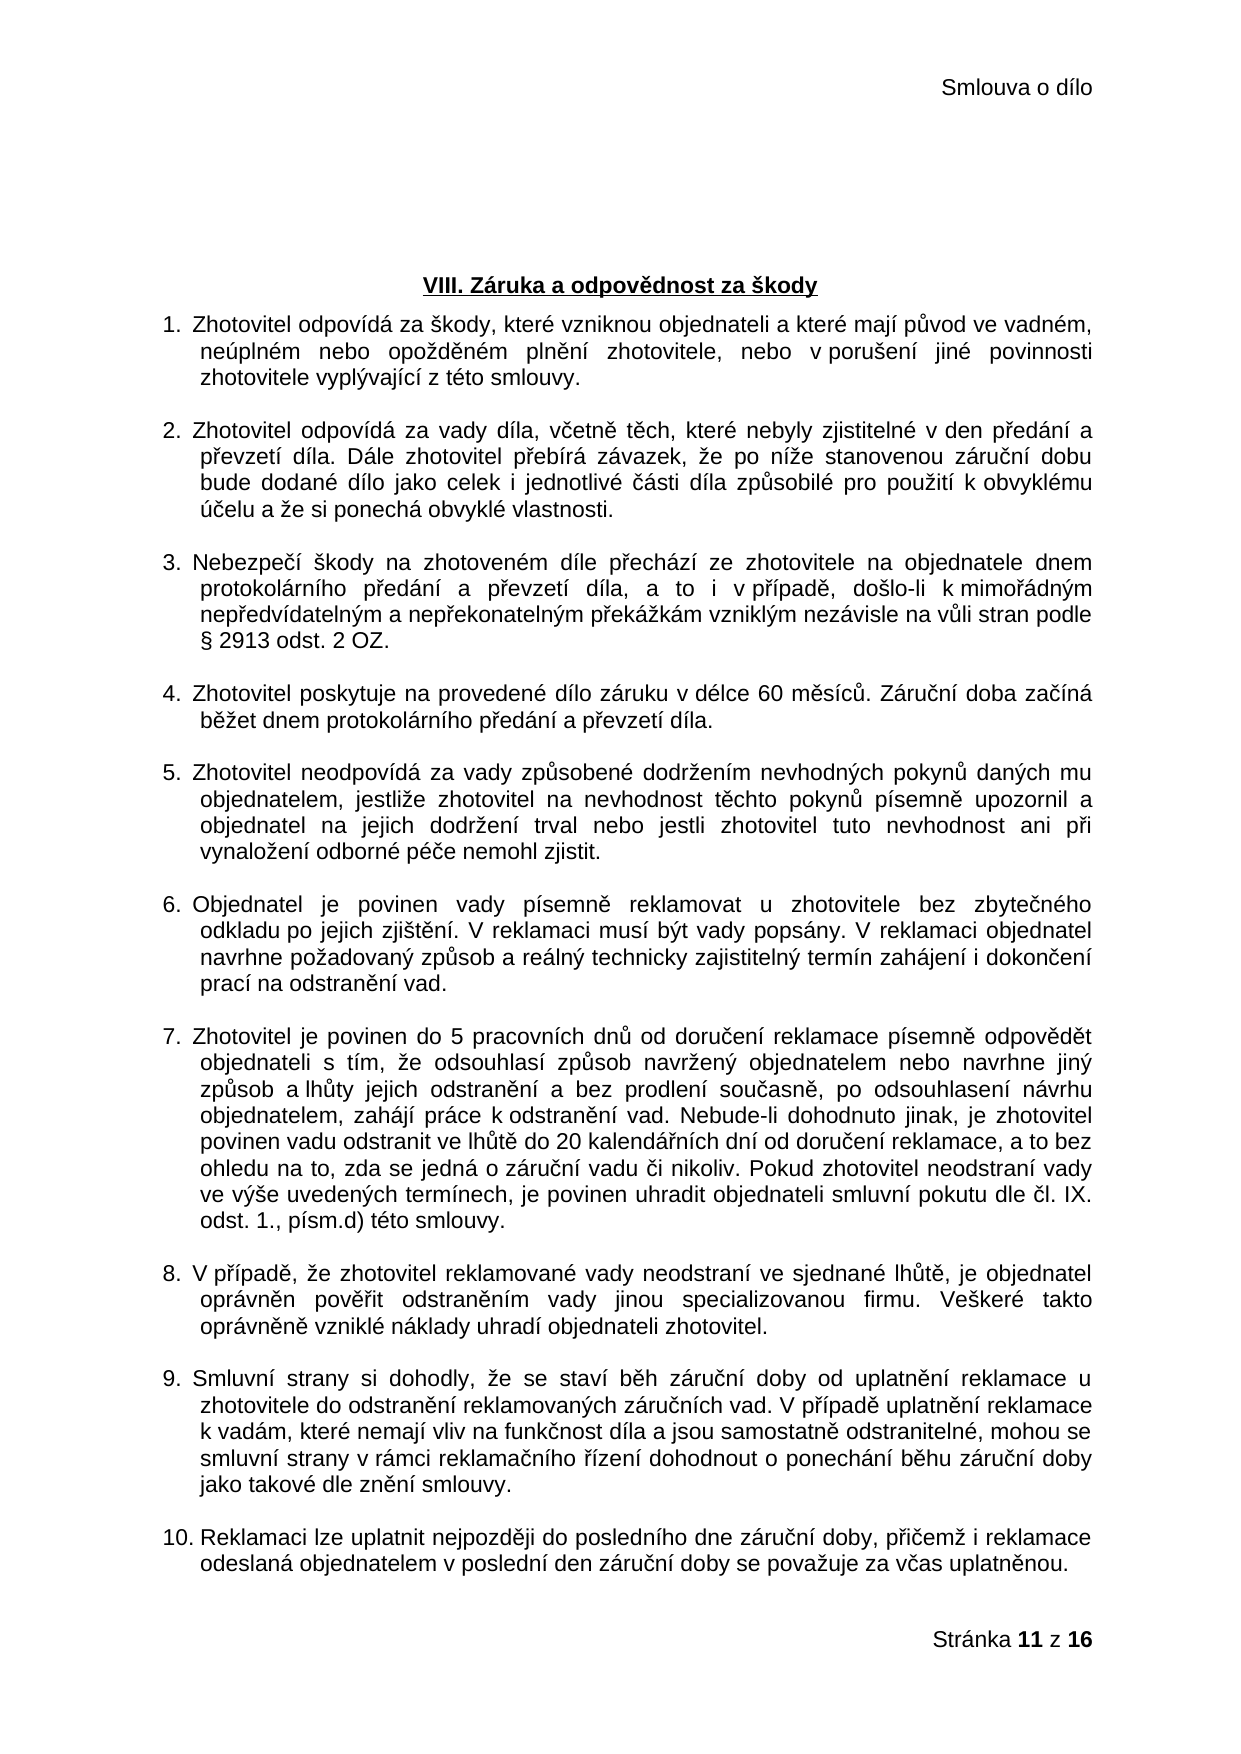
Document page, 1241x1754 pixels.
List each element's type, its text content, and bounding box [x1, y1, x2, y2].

text Zhotovitel poskytuje na provedené dílo záruku v délce 60 měsíců. Záruční doba začíná běžet dnem protokolárního předání a převzetí díla. [162, 680, 1093, 733]
text Záruka a odpovědnost za škody [148, 272, 1093, 299]
text Zhotovitel odpovídá za vady díla, včetně těch, které nebyly zjistitelné v den předání a převzetí díla. Dále zhotovitel přebírá závazek, že po níže stanovenou záruční dobu bude dodané dílo jako celek i jednotlivé části díla způsobilé pro použití k obvyklému účelu a že si ponechá obvyklé vlastnosti. [162, 417, 1093, 522]
text Objednatel je povinen vady písemně reklamovat u zhotovitele bez zbytečného odkladu po jejich zjištění. V reklamaci musí být vady popsány. V reklamaci objednatel navrhne požadovaný způsob a reálný technicky zajistitelný termín zahájení i dokončení prací na odstranění vad. [162, 891, 1093, 996]
text Reklamaci lze uplatnit nejpozději do posledního dne záruční doby, přičemž i reklamace odeslaná objednatelem v poslední den záruční doby se považuje za včas uplatněnou. [162, 1523, 1093, 1576]
text Zhotovitel odpovídá za škody, které vzniknou objednateli a které mají původ ve vadném, neúplném nebo opožděném plnění zhotovitele, nebo v porušení jiné povinnosti zhotovitele vyplývající z této smlouvy. [162, 311, 1093, 390]
text Nebezpečí škody na zhotoveném díle přechází ze zhotovitele na objednatele dnem protokolárního předání a převzetí díla, a to i v případě, došlo-li k mimořádným nepředvídatelným a nepřekonatelným překážkám vzniklým nezávisle na vůli stran podle § 2913 odst. 2 OZ. [162, 548, 1093, 654]
text V případě, že zhotovitel reklamované vady neodstraní ve sjednané lhůtě, je objednatel oprávněn pověřit odstraněním vady jinou specializovanou firmu. Veškeré takto oprávněně vzniklé náklady uhradí objednateli zhotovitel. [162, 1260, 1093, 1339]
text Zhotovitel neodpovídá za vady způsobené dodržením nevhodných pokynů daných mu objednatelem, jestliže zhotovitel na nevhodnost těchto pokynů písemně upozornil a objednatel na jejich dodržení trval nebo jestli zhotovitel tuto nevhodnost ani při vynaložení odborné péče nemohl zjistit. [162, 759, 1093, 865]
text Zhotovitel je povinen do 5 pracovních dnů od doručení reklamace písemně odpovědět objednateli s tím, že odsouhlasí způsob navržený objednatelem nebo navrhne jiný způsob a lhůty jejich odstranění a bez prodlení současně, po odsouhlasení návrhu objednatelem, zahájí práce k odstranění vad. Nebude-li dohodnuto jinak, je zhotovitel povinen vadu odstranit ve lhůtě do 20 kalendářních dní od doručení reklamace, a to bez ohledu na to, zda se jedná o záruční vadu či nikoliv. Pokud zhotovitel neodstraní vady ve výše uvedených termínech, je povinen uhradit objednateli smluvní pokutu dle čl. IX. odst. 1., písm.d) této smlouvy. [162, 1023, 1093, 1234]
text Smluvní strany si dohodly, že se staví běh záruční doby od uplatnění reklamace u zhotovitele do odstranění reklamovaných záručních vad. V případě uplatnění reklamace k vadám, které nemají vliv na funkčnost díla a jsou samostatně odstranitelné, mohou se smluvní strany v rámci reklamačního řízení dohodnout o ponechání běhu záruční doby jako takové dle znění smlouvy. [162, 1365, 1093, 1497]
